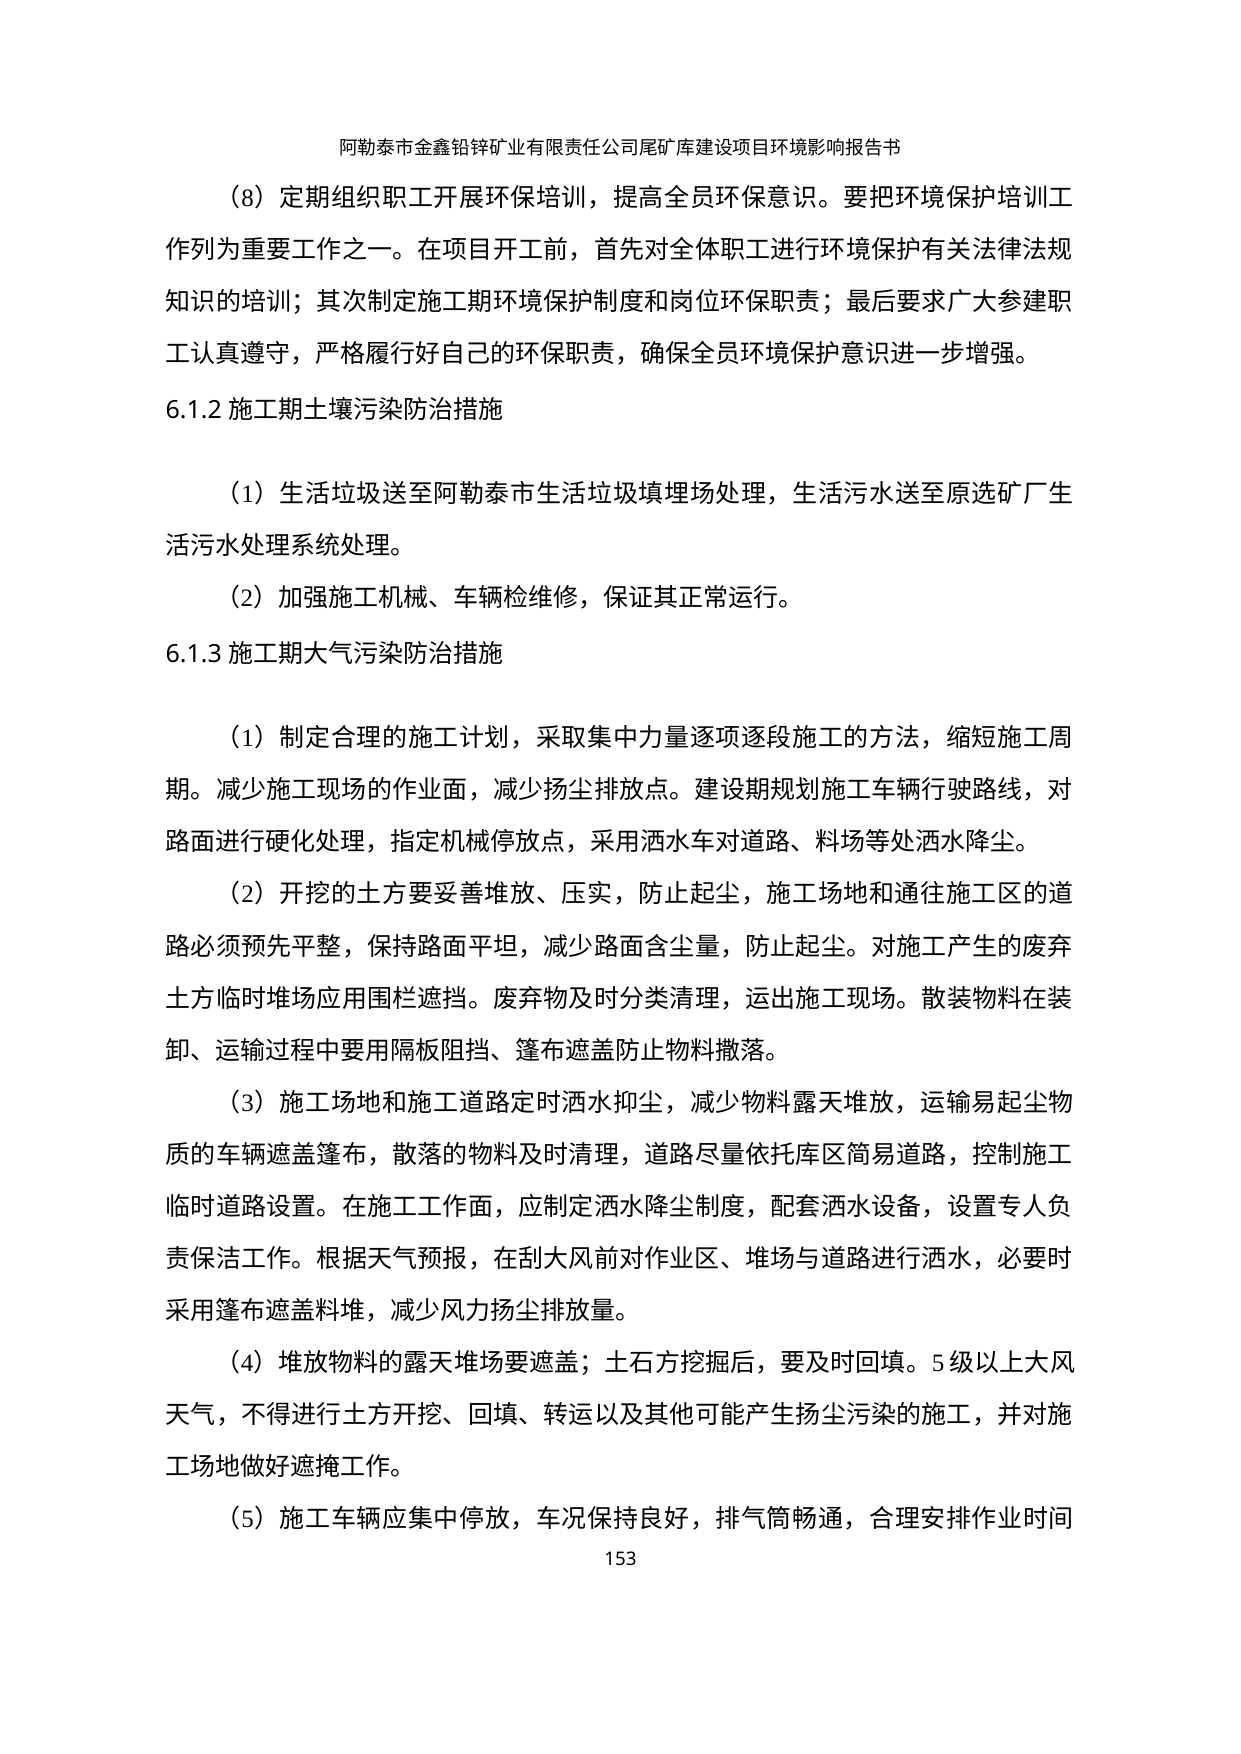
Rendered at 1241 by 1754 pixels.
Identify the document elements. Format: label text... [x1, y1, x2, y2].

text （3）施工场地和施工道路定时洒水抑尘，减少物料露天堆放，运输易起尘物质的车辆遮盖篷布，散落的物料及时清理，道路尽量依托库区简易道路，控制施工临时道路设置。在施工工作面，应制定洒水降尘制度，配套洒水设备，设置专人负责保洁工作。根据天气预报，在刮大风前对作业区、堆场与道路进行洒水，必要时采用篷布遮盖料堆，减少风力扬尘排放量。 [165, 1069, 1075, 1330]
text （2）加强施工机械、车辆检维修，保证其正常运行。 [165, 565, 1075, 617]
text （1）生活垃圾送至阿勒泰市生活垃圾填埋场处理，生活污水送至原选矿厂生活污水处理系统处理。 [165, 461, 1075, 565]
text （4）堆放物料的露天堆场要遮盖；土石方挖掘后，要及时回填。5级以上大风天气，不得进行土方开挖、回填、转运以及其他可能产生扬尘污染的施工，并对施工场地做好遮掩工作。 [165, 1330, 1075, 1486]
text （8）定期组织职工开展环保培训，提高全员环保意识。要把环境保护培训工作列为重要工作之一。在项目开工前，首先对全体职工进行环境保护有关法律法规知识的培训；其次制定施工期环境保护制度和岗位环保职责；最后要求广大参建职工认真遵守，严格履行好自己的环保职责，确保全员环境保护意识进一步增强。 [165, 165, 1075, 373]
text （1）制定合理的施工计划，采取集中力量逐项逐段施工的方法，缩短施工周期。减少施工现场的作业面，减少扬尘排放点。建设期规划施工车辆行驶路线，对路面进行硬化处理，指定机械停放点，采用洒水车对道路、料场等处洒水降尘。 [165, 705, 1075, 861]
text （2）开挖的土方要妥善堆放、压实，防止起尘，施工场地和通往施工区的道路必须预先平整，保持路面平坦，减少路面含尘量，防止起尘。对施工产生的废弃土方临时堆场应用围栏遮挡。废弃物及时分类清理，运出施工现场。散装物料在装卸、运输过程中要用隔板阻挡、篷布遮盖防止物料撒落。 [165, 861, 1075, 1069]
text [165, 1486, 1075, 1538]
subtitle 施工期大气污染防治措施 [165, 634, 1075, 670]
subtitle 施工期土壤污染防治措施 [165, 390, 1075, 426]
